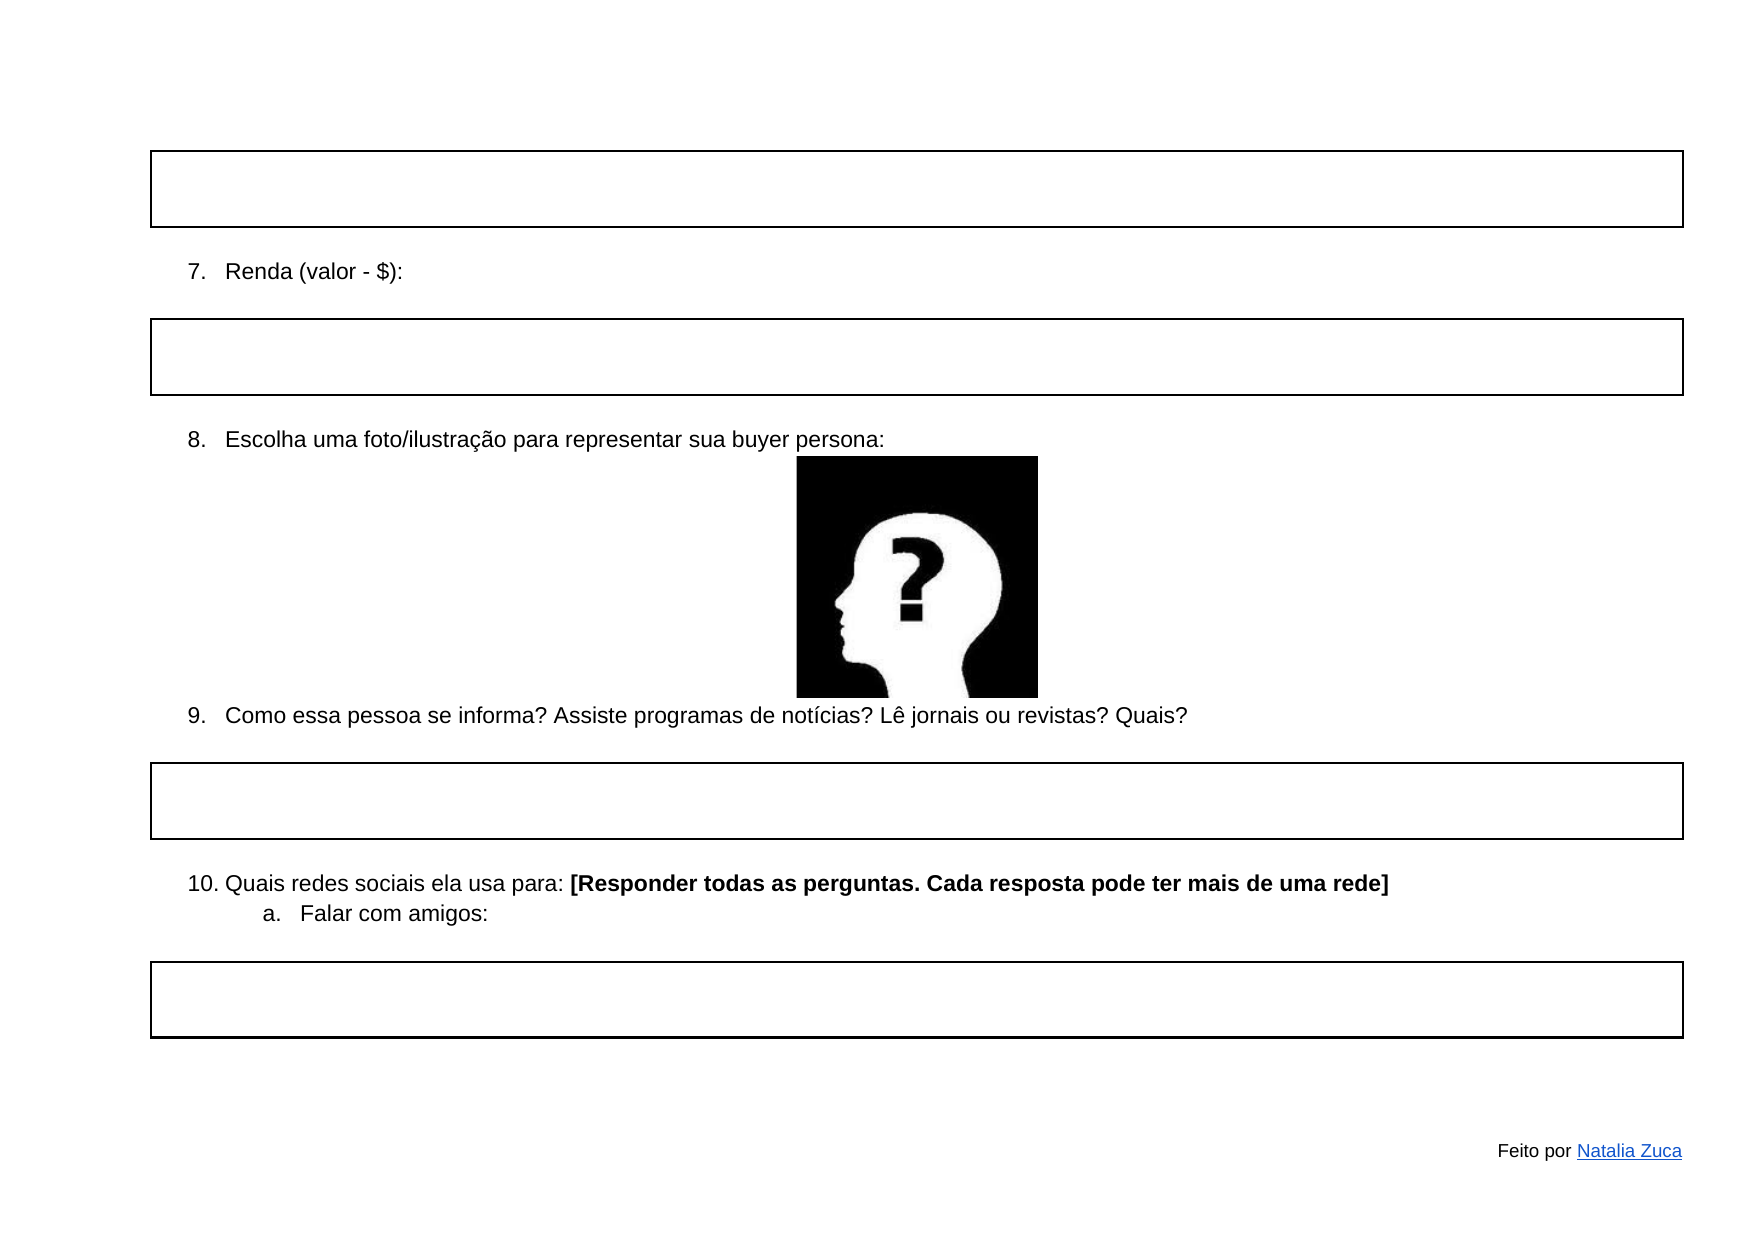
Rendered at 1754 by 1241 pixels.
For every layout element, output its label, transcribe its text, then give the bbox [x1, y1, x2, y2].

table_header [152, 764, 1682, 838]
list Renda (valor - $): [187, 258, 1684, 284]
list Como essa pessoa se informa? Assiste programas de notícias? Lê jornais ou revistas? Quais? [187, 702, 1684, 728]
list Falar com amigos: [262, 900, 1684, 927]
table_header [152, 963, 1682, 1036]
list Quais redes sociais ela usa para: [Responder todas as perguntas. Cada resposta pode ter mais de uma rede] [187, 870, 1684, 896]
list Escolha uma foto/ilustração para representar sua buyer persona: [187, 426, 1684, 453]
table_header [152, 152, 1682, 226]
picture [796, 456, 1038, 698]
table_header [152, 320, 1682, 394]
